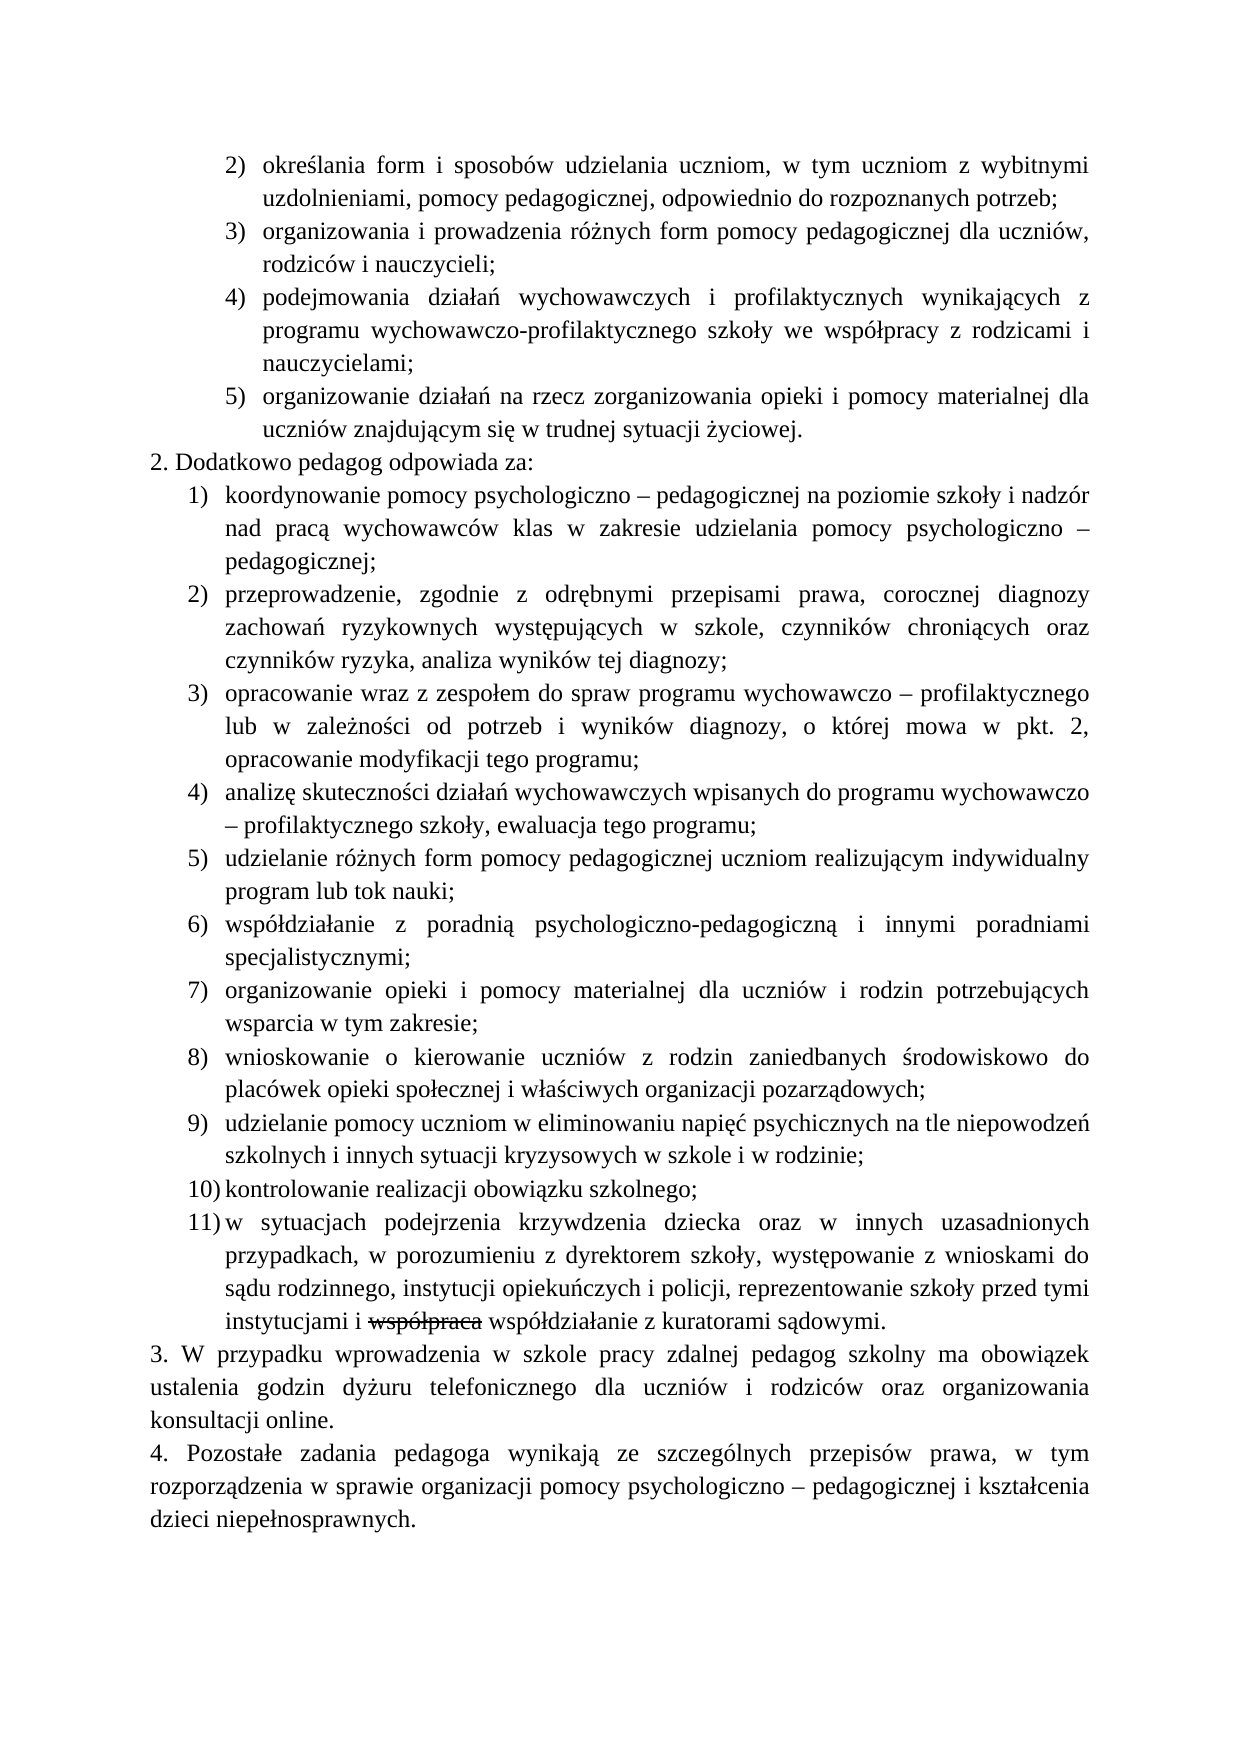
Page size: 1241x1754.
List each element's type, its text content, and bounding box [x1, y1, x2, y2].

list udzielanie pomocy uczniom w eliminowaniu napięć psychicznych na tle niepowodzeń szkolnych i innych sytuacji kryzysowych w szkole i w rodzinie; [187, 1108, 1090, 1169]
list organizowania i prowadzenia różnych form pomocy pedagogicznej dla uczniów, rodziców i nauczycieli; [225, 216, 1090, 278]
list opracowanie wraz z zespołem do spraw programu wychowawczo – profilaktycznego lub w zależności od potrzeb i wyników diagnozy, o której mowa w pkt. 2, opracowanie modyfikacji tego programu; [187, 678, 1090, 773]
text 4. Pozostałe zadania pedagoga wynikają ze szczególnych przepisów prawa, w tym rozporządzenia w sprawie organizacji pomocy psychologiczno – pedagogicznej i kształcenia dzieci niepełnosprawnych. [150, 1438, 1090, 1533]
list udzielanie różnych form pomocy pedagogicznej uczniom realizującym indywidualny program lub tok nauki; [187, 843, 1090, 905]
list w sytuacjach podejrzenia krzywdzenia dziecka oraz w innych uzasadnionych przypadkach, w porozumieniu z dyrektorem szkoły, występowanie z wnioskami do sądu rodzinnego, instytucji opiekuńczych i policji, reprezentowanie szkoły przed tymi instytucjami i współpraca współdziałanie z kuratorami sądowymi. [187, 1207, 1090, 1334]
text 3. W przypadku wprowadzenia w szkole pracy zdalnej pedagog szkolny ma obowiązek ustalenia godzin dyżuru telefonicznego dla uczniów i rodziców oraz organizowania konsultacji online. [150, 1339, 1090, 1433]
list organizowanie działań na rzecz zorganizowania opieki i pomocy materialnej dla uczniów znajdującym się w trudnej sytuacji życiowej. [225, 381, 1090, 443]
list organizowanie opieki i pomocy materialnej dla uczniów i rodzin potrzebujących wsparcia w tym zakresie; [187, 976, 1090, 1037]
list podejmowania działań wychowawczych i profilaktycznych wynikających z programu wychowawczo-profilaktycznego szkoły we współpracy z rodzicami i nauczycielami; [225, 282, 1090, 377]
list kontrolowanie realizacji obowiązku szkolnego; [187, 1174, 1090, 1202]
list analizę skuteczności działań wychowawczych wpisanych do programu wychowawczo – profilaktycznego szkoły, ewaluacja tego programu; [187, 777, 1090, 839]
list wnioskowanie o kierowanie uczniów z rodzin zaniedbanych środowiskowo do placówek opieki społecznej i właściwych organizacji pozarządowych; [187, 1042, 1090, 1103]
list określania form i sposobów udzielania uczniom, w tym uczniom z wybitnymi uzdolnieniami, pomocy pedagogicznej, odpowiednio do rozpoznanych potrzeb; [225, 150, 1090, 212]
list przeprowadzenie, zgodnie z odrębnymi przepisami prawa, corocznej diagnozy zachowań ryzykownych występujących w szkole, czynników chroniących oraz czynników ryzyka, analiza wyników tej diagnozy; [187, 579, 1090, 674]
list koordynowanie pomocy psychologiczno – pedagogicznej na poziomie szkoły i nadzór nad pracą wychowawców klas w zakresie udzielania pomocy psychologiczno – pedagogicznej; [187, 480, 1090, 575]
list współdziałanie z poradnią psychologiczno-pedagogiczną i innymi poradniami specjalistycznymi; [187, 909, 1090, 971]
text 2. Dodatkowo pedagog odpowiada za: [150, 447, 1090, 476]
